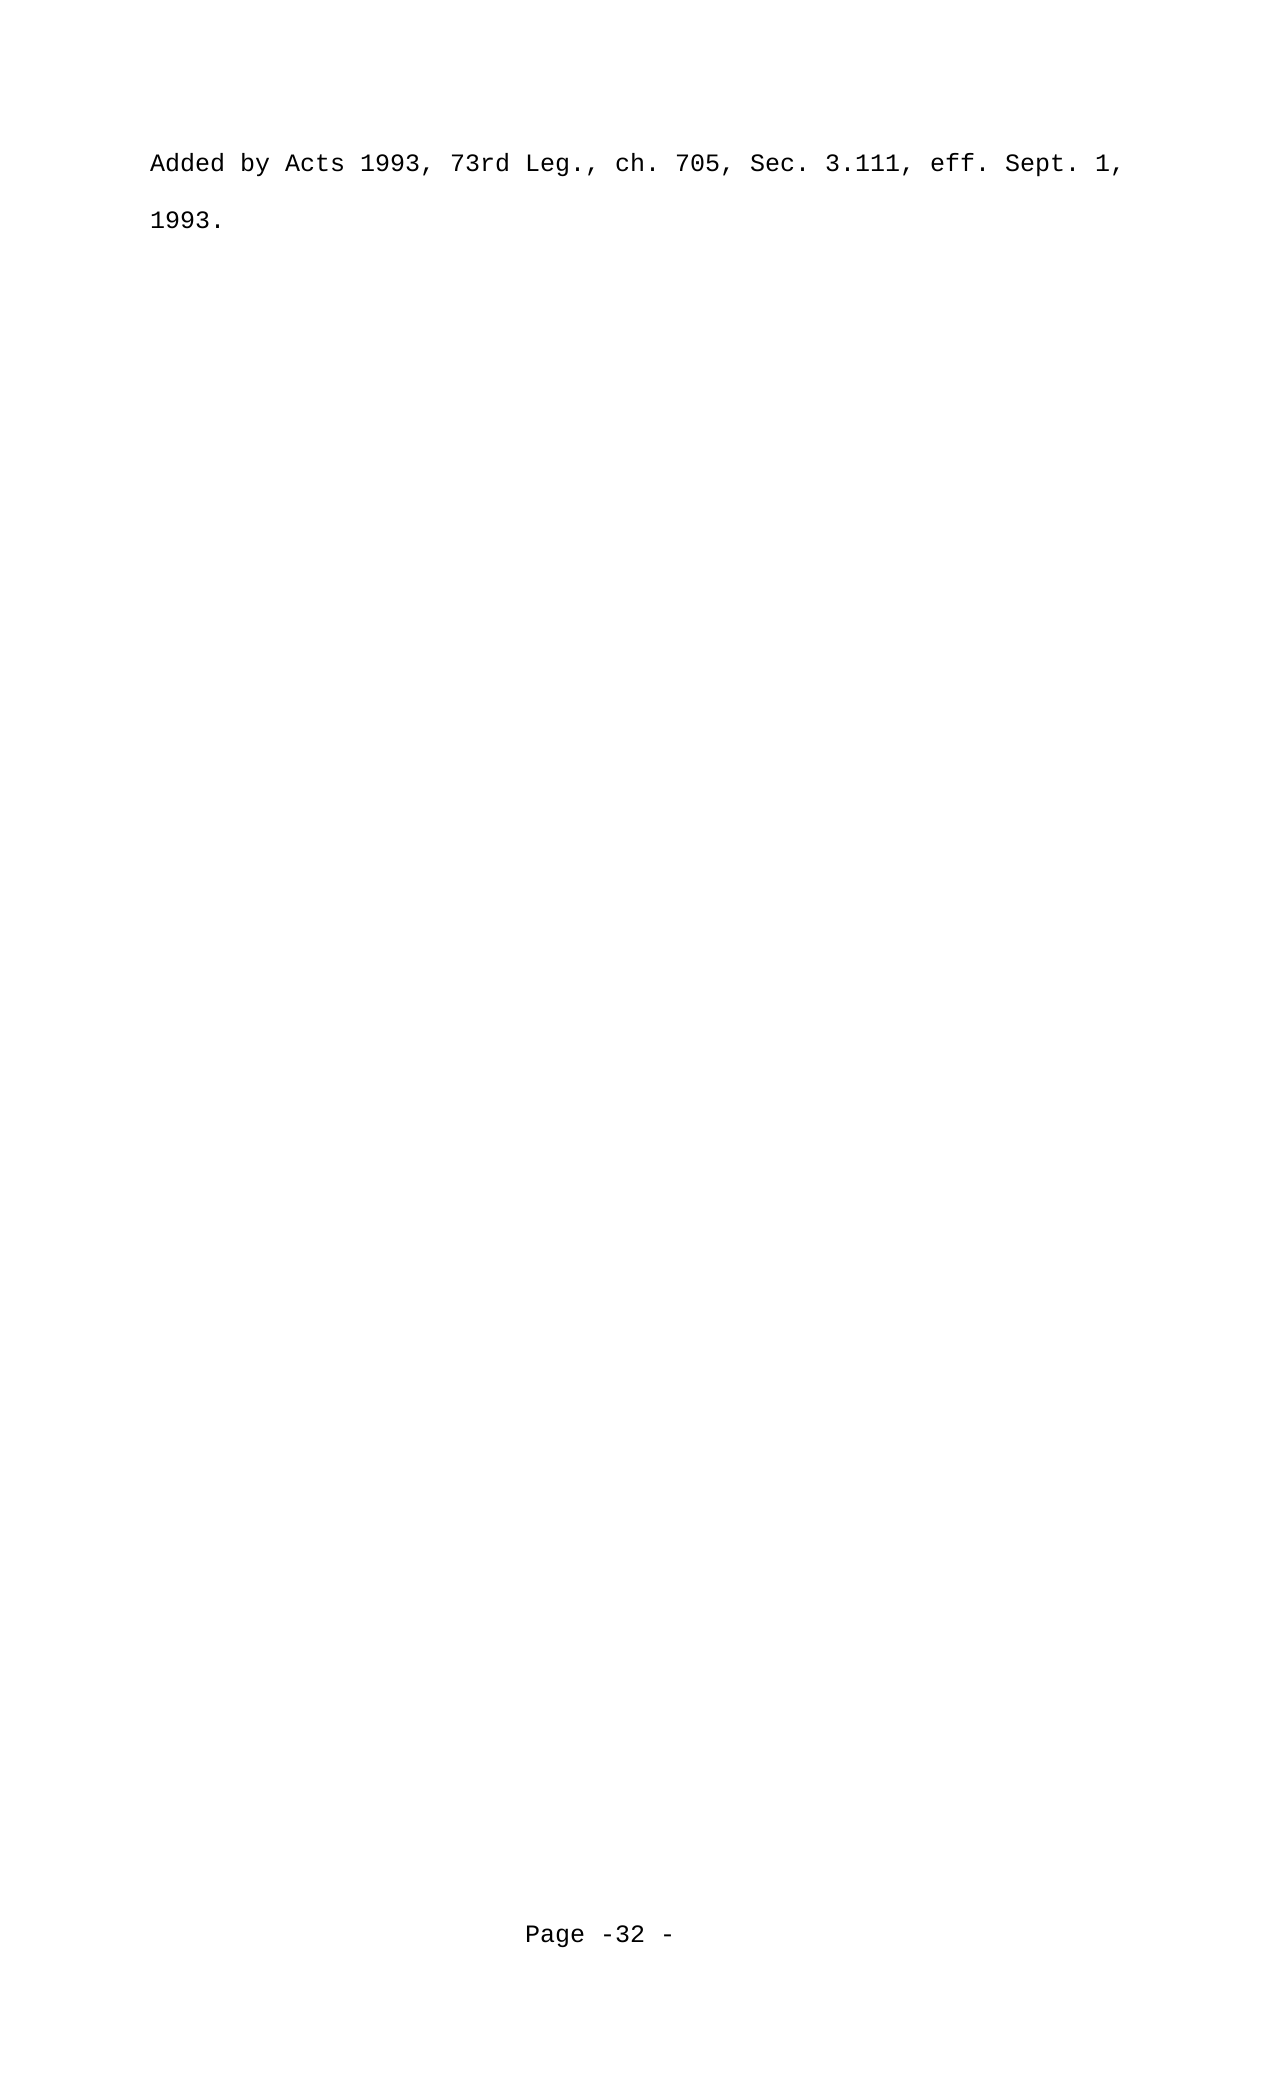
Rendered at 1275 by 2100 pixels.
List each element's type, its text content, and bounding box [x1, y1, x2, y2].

text Added by Acts 1993, 73rd Leg., ch. 705, Sec. 3.111, eff. Sept. 1, 1993. [150, 150, 1125, 236]
